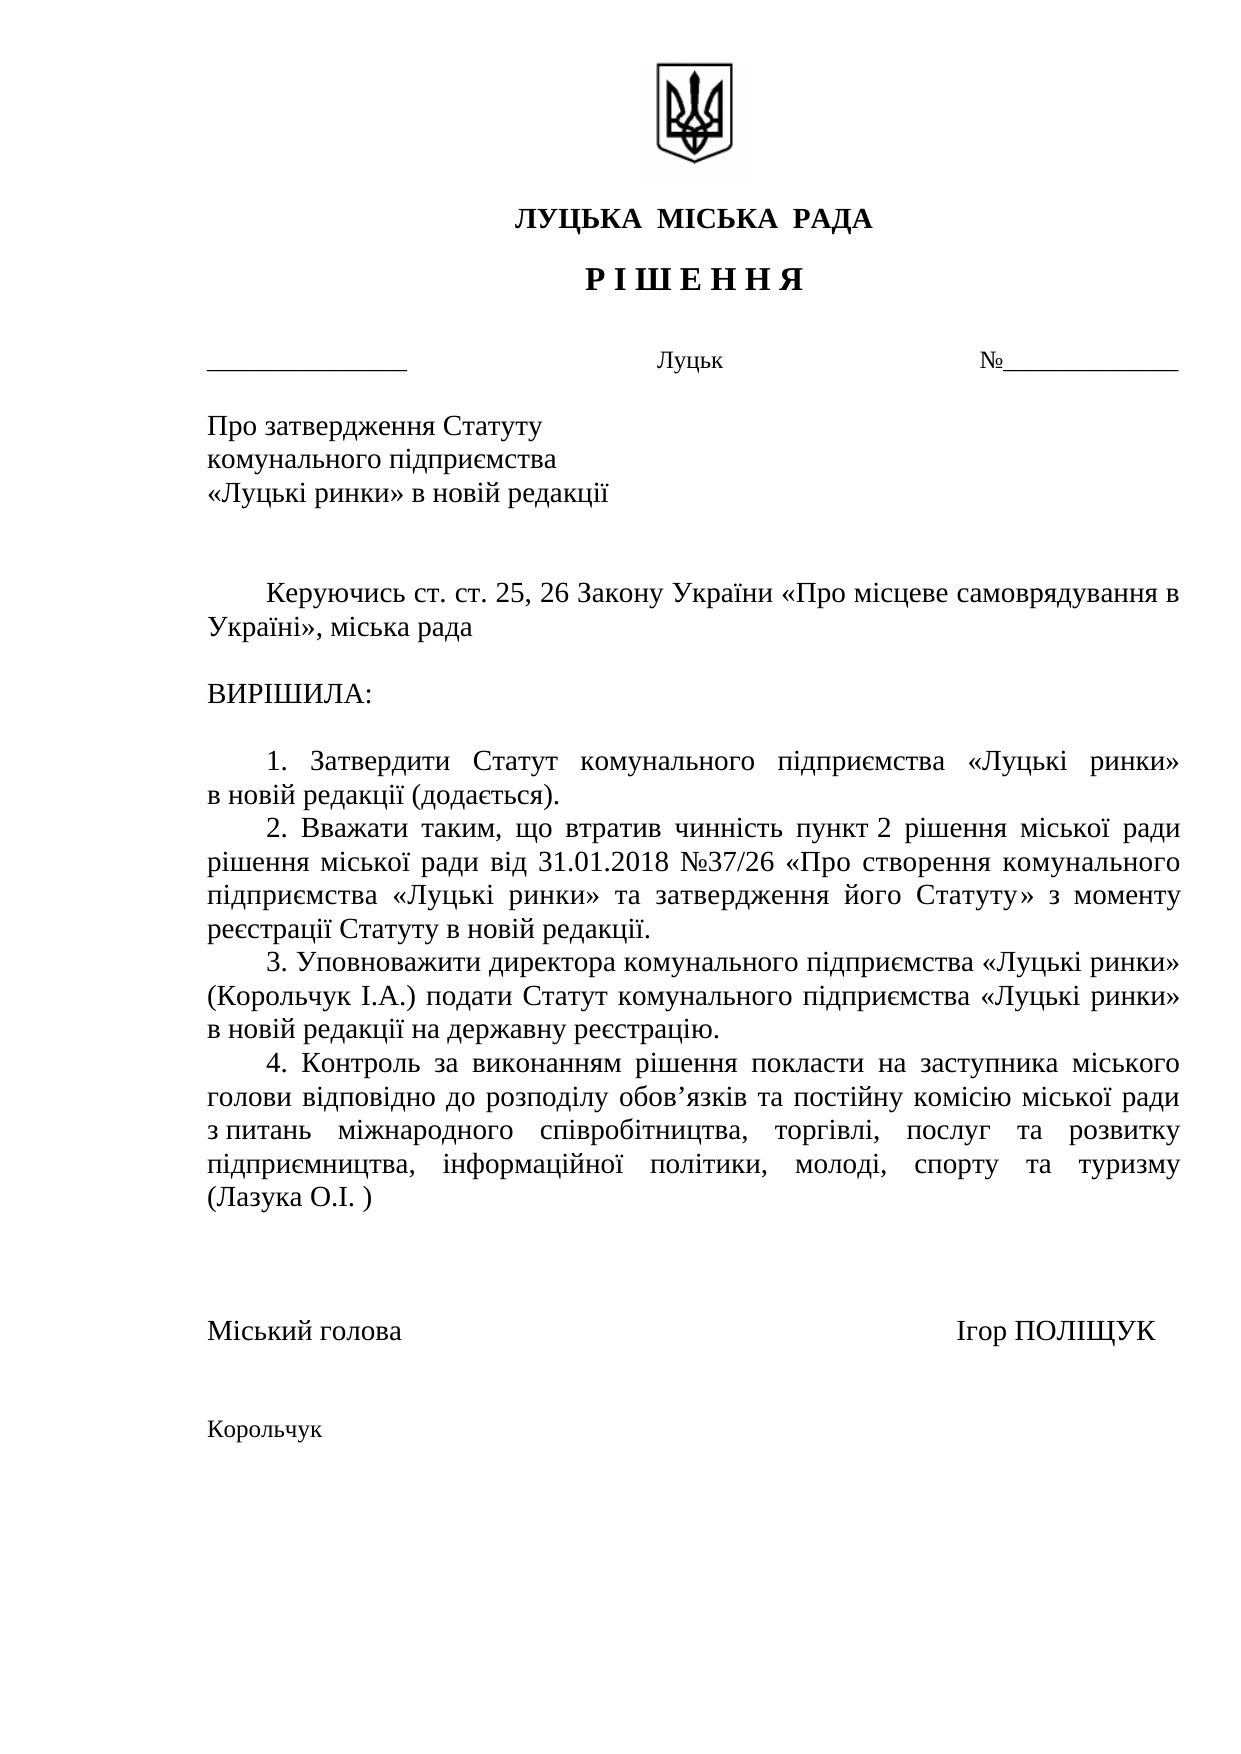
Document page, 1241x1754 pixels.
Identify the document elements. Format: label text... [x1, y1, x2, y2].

text 3. Уповноважити директора комунального підприємства «Луцькі ринки» (Корольчук І.А.) подати Статут комунального підприємства «Луцькі ринки» в новій редакції на державну реєстрацію. [207, 944, 1181, 1045]
text 1. Затвердити Статут комунального підприємства «Луцькі ринки» в новій редакції (додається). [207, 743, 1181, 810]
text «Луцькі ринки» в новій редакції [207, 475, 1181, 508]
text Керуючись ст. ст. 25, 26 Закону України «Про місцеве самоврядування в Україні», міська рада [207, 576, 1181, 643]
text Корольчук [207, 1414, 1181, 1443]
text Міський голова Ігор ПОЛІЩУК [207, 1313, 1181, 1347]
text Про затвердження Статуту [207, 408, 1181, 441]
text ВИРІШИЛА: [207, 676, 1181, 710]
text ________________ Луцьк №______________ [207, 346, 1181, 374]
subtitle ЛУЦЬКА МІСЬКА РАДА [207, 202, 1181, 235]
text 4. Контроль за виконанням рішення покласти на заступника міського голови відповідно до розподілу обов’язків та постійну комісію міської ради з питань міжнародного співробітництва, торгівлі, послуг та розвитку підприємництва, інформаційної політики, молоді, спорту та туризму (Лазука О.І. ) [207, 1045, 1181, 1213]
text 2. Вважати таким, що втратив чинність пункт 2 рішення міської ради рішення міської ради від 31.01.2018 №37/26 «Про створення комунального підприємства «Луцькі ринки» та затвердження його Статуту» з моменту реєстрації Статуту в новій редакції. [207, 810, 1181, 944]
text комунального підприємства [207, 441, 1181, 475]
subtitle Р І Ш Е Н Н Я [207, 259, 1181, 298]
